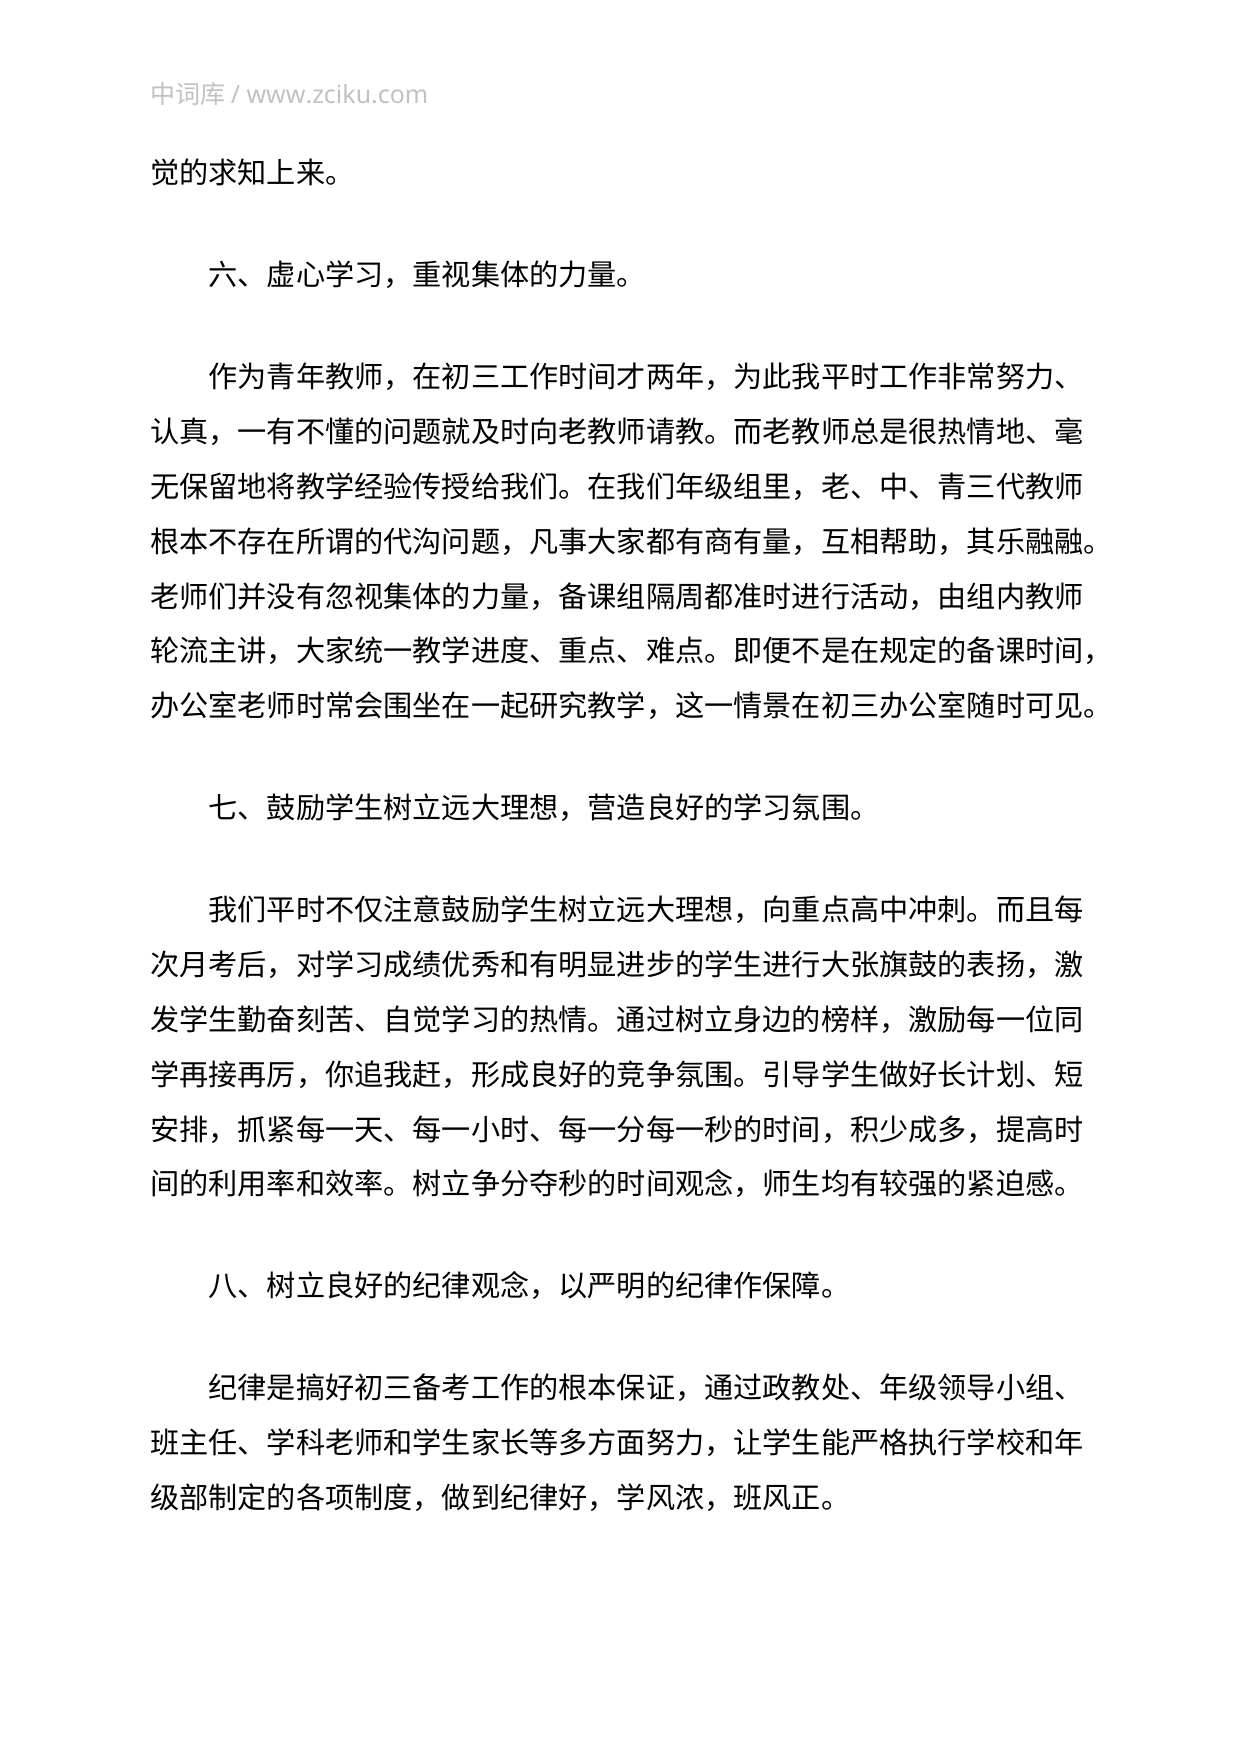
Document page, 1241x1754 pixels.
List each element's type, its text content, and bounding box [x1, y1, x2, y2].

text 六、虚心学习，重视集体的力量。 [150, 252, 1090, 294]
text 我们平时不仅注意鼓励学生树立远大理想，向重点高中冲刺。而且每次月考后，对学习成绩优秀和有明显进步的学生进行大张旗鼓的表扬，激发学生勤奋刻苦、自觉学习的热情。通过树立身边的榜样，激励每一位同学再接再厉，你追我赶，形成良好的竞争氛围。引导学生做好长计划、短安排，抓紧每一天、每一小时、每一分每一秒的时间，积少成多，提高时间的利用率和效率。树立争分夺秒的时间观念，师生均有较强的紧迫感。 [150, 886, 1090, 1203]
text 纪律是搞好初三备考工作的根本保证，通过政教处、年级领导小组、班主任、学科老师和学生家长等多方面努力，让学生能严格执行学校和年级部制定的各项制度，做到纪律好，学风浓，班风正。 [150, 1364, 1090, 1517]
text 作为青年教师，在初三工作时间才两年，为此我平时工作非常努力、认真，一有不懂的问题就及时向老教师请教。而老教师总是很热情地、毫无保留地将教学经验传授给我们。在我们年级组里，老、中、青三代教师根本不存在所谓的代沟问题，凡事大家都有商有量，互相帮助，其乐融融。老师们并没有忽视集体的力量，备课组隔周都准时进行活动，由组内教师轮流主讲，大家统一教学进度、重点、难点。即便不是在规定的备课时间，办公室老师时常会围坐在一起研究教学，这一情景在初三办公室随时可见。 [150, 353, 1090, 725]
text 七、鼓励学生树立远大理想，营造良好的学习氛围。 [150, 785, 1090, 827]
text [150, 150, 1090, 192]
text 八、树立良好的纪律观念，以严明的纪律作保障。 [150, 1263, 1090, 1305]
